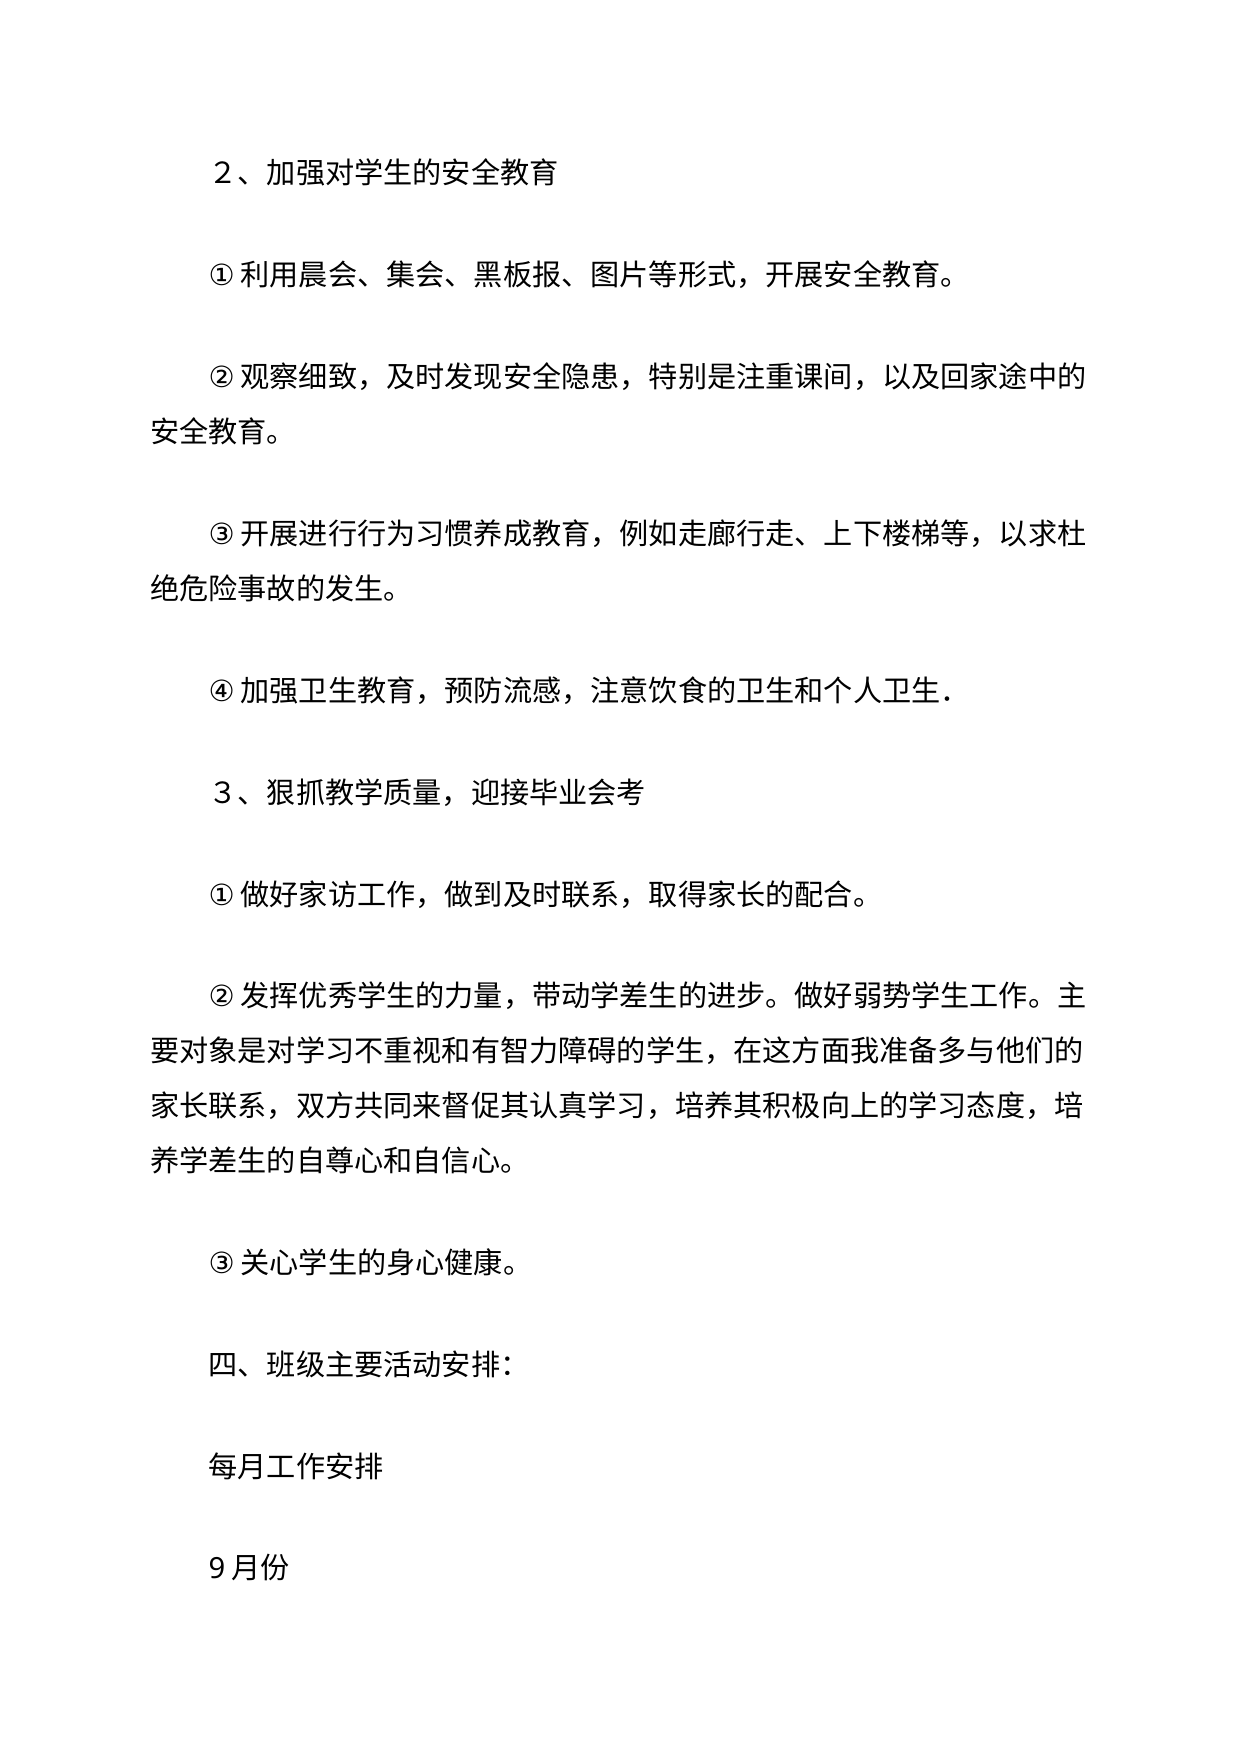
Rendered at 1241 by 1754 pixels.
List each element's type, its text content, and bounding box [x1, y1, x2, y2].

text ④加强卫生教育，预防流感，注意饮食的卫生和个人卫生． [150, 667, 1090, 710]
text 9月份 [150, 1545, 1090, 1587]
text ①做好家访工作，做到及时联系，取得家长的配合。 [150, 871, 1090, 913]
text ①利用晨会、集会、黑板报、图片等形式，开展安全教育。 [150, 252, 1090, 294]
text 四、班级主要活动安排： [150, 1342, 1090, 1384]
text ③关心学生的身心健康。 [150, 1239, 1090, 1282]
text 每月工作安排 [150, 1443, 1090, 1486]
text ②发挥优秀学生的力量，带动学差生的进步。做好弱势学生工作。主要对象是对学习不重视和有智力障碍的学生，在这方面我准备多与他们的家长联系，双方共同来督促其认真学习，培养其积极向上的学习态度，培养学差生的自尊心和自信心。 [150, 973, 1090, 1180]
text ②观察细致，及时发现安全隐患，特别是注重课间，以及回家途中的安全教育。 [150, 354, 1090, 451]
text ３、狠抓教学质量，迎接毕业会考 [150, 769, 1090, 812]
text ③开展进行行为习惯养成教育，例如走廊行走、上下楼梯等，以求杜绝危险事故的发生。 [150, 511, 1090, 608]
text ２、加强对学生的安全教育 [150, 150, 1090, 192]
